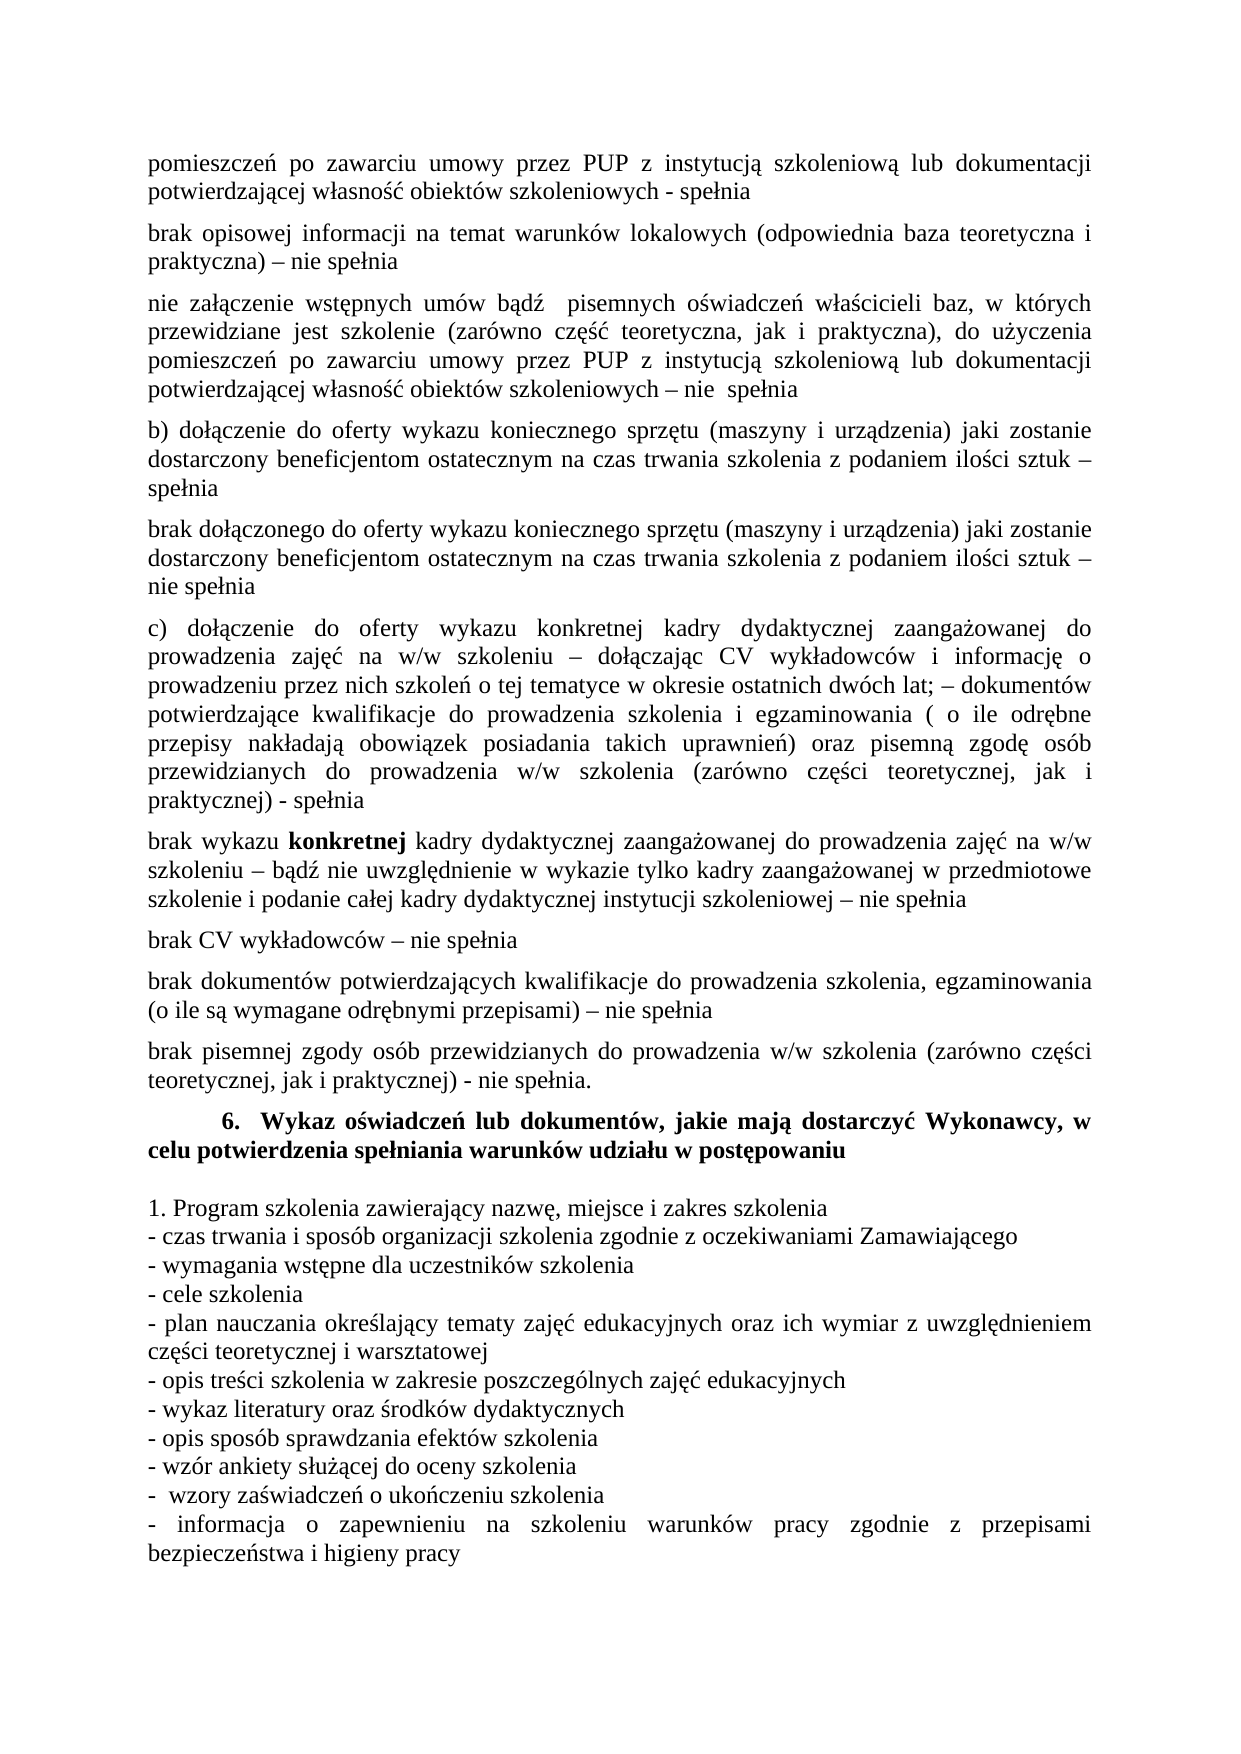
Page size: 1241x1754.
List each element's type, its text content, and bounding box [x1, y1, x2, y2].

text brak CV wykładowców – nie spełnia [148, 925, 1093, 954]
text - wzory zaświadczeń o ukończeniu szkolenia [148, 1480, 1093, 1509]
text - plan nauczania określający tematy zajęć edukacyjnych oraz ich wymiar z uwzględnieniem części teoretycznej i warsztatowej [148, 1308, 1093, 1365]
text - opis treści szkolenia w zakresie poszczególnych zajęć edukacyjnych [148, 1365, 1093, 1394]
text brak pisemnej zgody osób przewidzianych do prowadzenia w/w szkolenia (zarówno części teoretycznej, jak i praktycznej) - nie spełnia. [148, 1036, 1093, 1094]
text brak dołączonego do oferty wykazu koniecznego sprzętu (maszyny i urządzenia) jaki zostanie dostarczony beneficjentom ostatecznym na czas trwania szkolenia z podaniem ilości sztuk – nie spełnia [148, 514, 1093, 600]
text - cele szkolenia [148, 1279, 1093, 1308]
text - opis sposób sprawdzania efektów szkolenia [148, 1423, 1093, 1451]
text - czas trwania i sposób organizacji szkolenia zgodnie z oczekiwaniami Zamawiającego [148, 1221, 1093, 1250]
text brak dokumentów potwierdzających kwalifikacje do prowadzenia szkolenia, egzaminowania (o ile są wymagane odrębnymi przepisami) – nie spełnia [148, 966, 1093, 1024]
text 6. Wykaz oświadczeń lub dokumentów, jakie mają dostarczyć Wykonawcy, w celu potwierdzenia spełniania warunków udziału w postępowaniu [148, 1106, 1093, 1164]
text b) dołączenie do oferty wykazu koniecznego sprzętu (maszyny i urządzenia) jaki zostanie dostarczony beneficjentom ostatecznym na czas trwania szkolenia z podaniem ilości sztuk – spełnia [148, 415, 1093, 501]
text c) dołączenie do oferty wykazu konkretnej kadry dydaktycznej zaangażowanej do prowadzenia zajęć na w/w szkoleniu – dołączając CV wykładowców i informację o prowadzeniu przez nich szkoleń o tej tematyce w okresie ostatnich dwóch lat; – dokumentów potwierdzające kwalifikacje do prowadzenia szkolenia i egzaminowania ( o ile odrębne przepisy nakładają obowiązek posiadania takich uprawnień) oraz pisemną zgodę osób przewidzianych do prowadzenia w/w szkolenia (zarówno części teoretycznej, jak i praktycznej) - spełnia [148, 613, 1093, 814]
text - informacja o zapewnieniu na szkoleniu warunków pracy zgodnie z przepisami bezpieczeństwa i higieny pracy [148, 1509, 1093, 1566]
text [148, 148, 1093, 205]
text brak opisowej informacji na temat warunków lokalowych (odpowiednia baza teoretyczna i praktyczna) – nie spełnia [148, 218, 1093, 275]
text 1. Program szkolenia zawierający nazwę, miejsce i zakres szkolenia [148, 1193, 1093, 1221]
text - wymagania wstępne dla uczestników szkolenia [148, 1250, 1093, 1279]
text brak wykazu konkretnej kadry dydaktycznej zaangażowanej do prowadzenia zajęć na w/w szkoleniu – bądź nie uwzględnienie w wykazie tylko kadry zaangażowanej w przedmiotowe szkolenie i podanie całej kadry dydaktycznej instytucji szkoleniowej – nie spełnia [148, 826, 1093, 913]
text nie załączenie wstępnych umów bądź pisemnych oświadczeń właścicieli baz, w których przewidziane jest szkolenie (zarówno część teoretyczna, jak i praktyczna), do użyczenia pomieszczeń po zawarciu umowy przez PUP z instytucją szkoleniową lub dokumentacji potwierdzającej własność obiektów szkoleniowych – nie spełnia [148, 288, 1093, 403]
text - wykaz literatury oraz środków dydaktycznych [148, 1394, 1093, 1423]
text - wzór ankiety służącej do oceny szkolenia [148, 1451, 1093, 1480]
